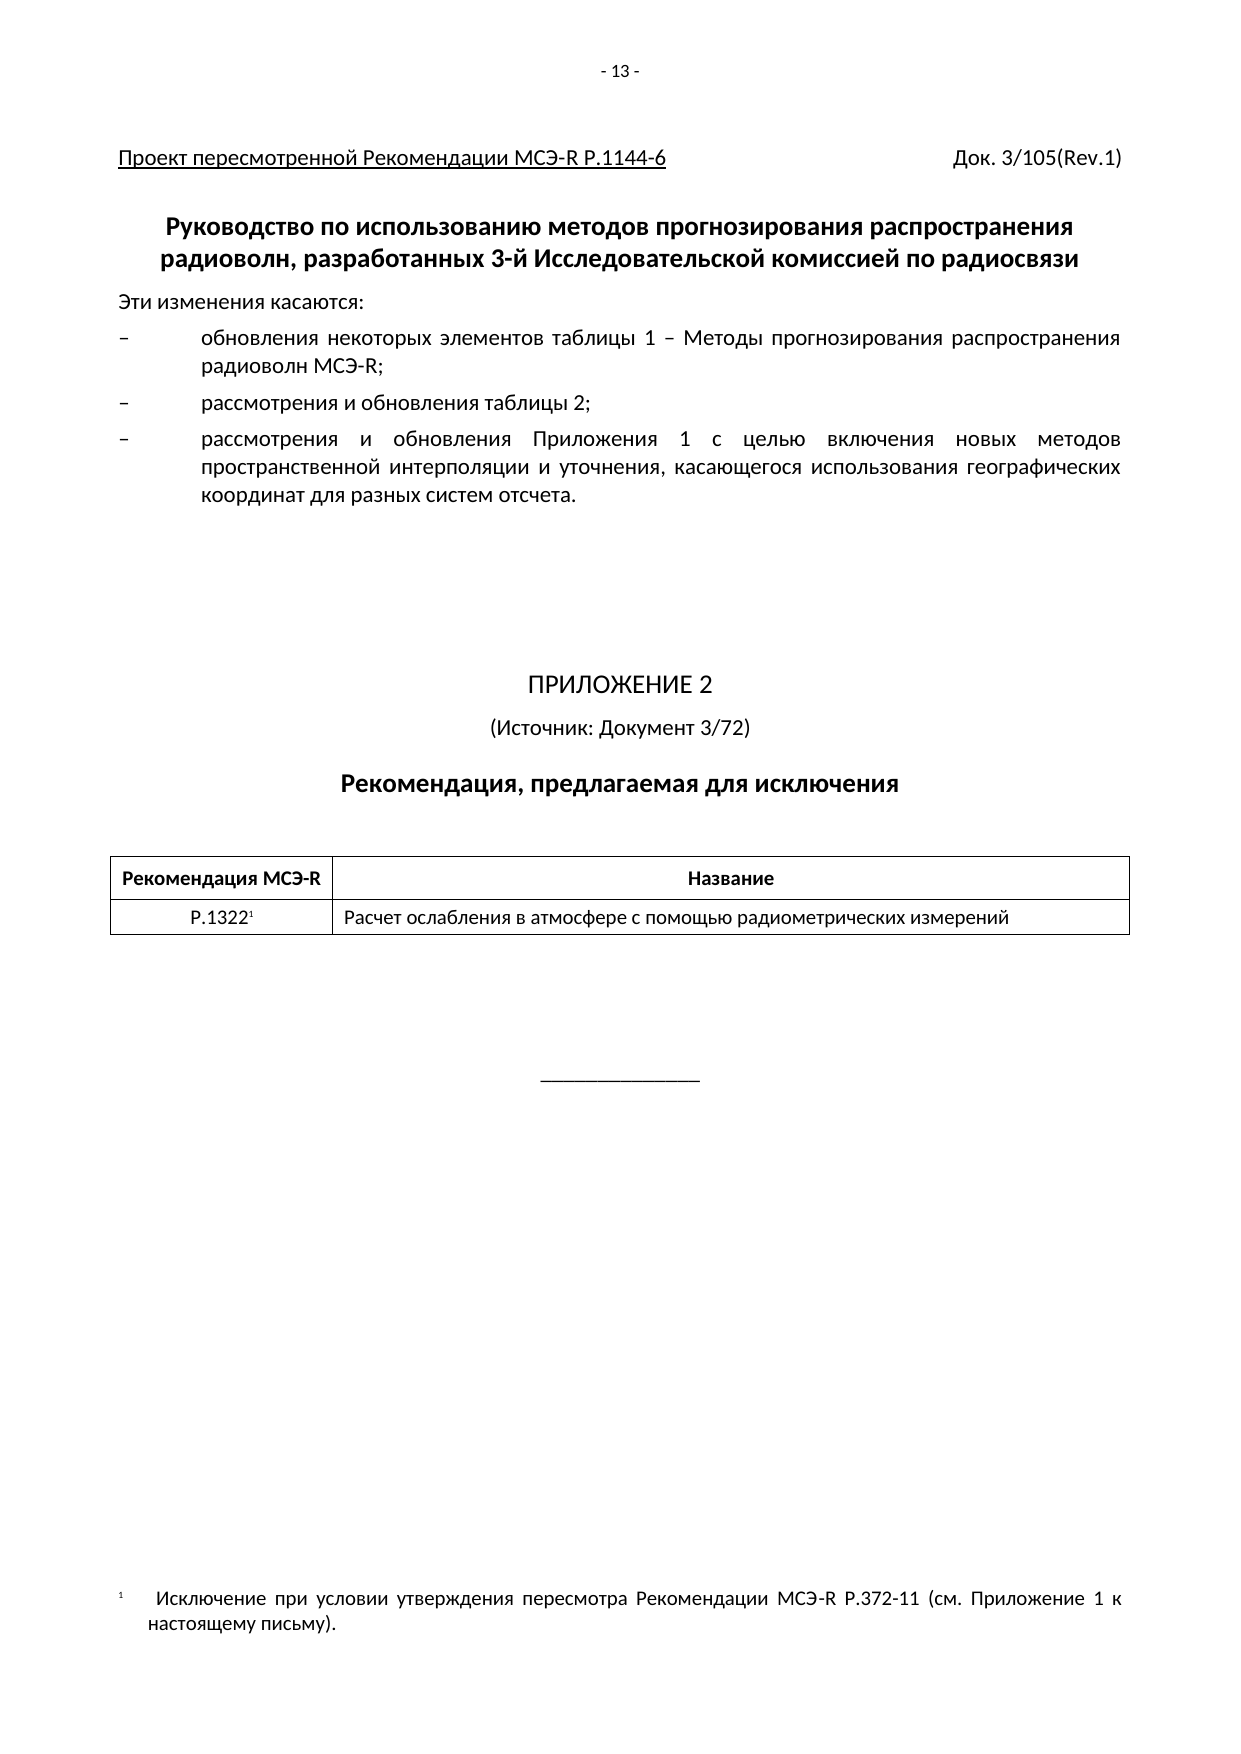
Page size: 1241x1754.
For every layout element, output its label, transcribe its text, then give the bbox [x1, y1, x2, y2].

text – рассмотрения и обновления Приложения 1 с целью включения новых методов пространственной интерполяции и уточнения, касающегося использования географических координат для разных систем отсчета. [118, 424, 1122, 508]
table_cell P.1322 [111, 900, 332, 934]
text – рассмотрения и обновления таблицы 2; [118, 388, 1122, 416]
text Руководство по использованию методов прогнозирования распространения радиоволн, разработанных 3-й Исследовательской комиссией по радиосвязи [118, 209, 1122, 275]
text ПРИЛОЖЕНИЕ 2 [118, 667, 1122, 700]
text (Источник: Документ 3/72) [118, 713, 1122, 741]
text – обновления некоторых элементов таблицы 1 – Методы прогнозирования распространения радиоволн МСЭ-R; [118, 323, 1122, 379]
table_cell Расчет ослабления в атмосфере с помощью радиометрических измерений [333, 900, 1129, 934]
text Проект пересмотренной Рекомендации МСЭ-R P.1144-6 Док. 3/105(Rev.1) [118, 143, 1122, 171]
title Рекомендация, предлагаемая для исключения [118, 766, 1122, 799]
table_header Рекомендация МСЭ-R [111, 857, 332, 899]
text Эти изменения касаются: [118, 287, 1122, 315]
text ______________ [118, 1057, 1122, 1085]
table_header Название [333, 857, 1129, 899]
